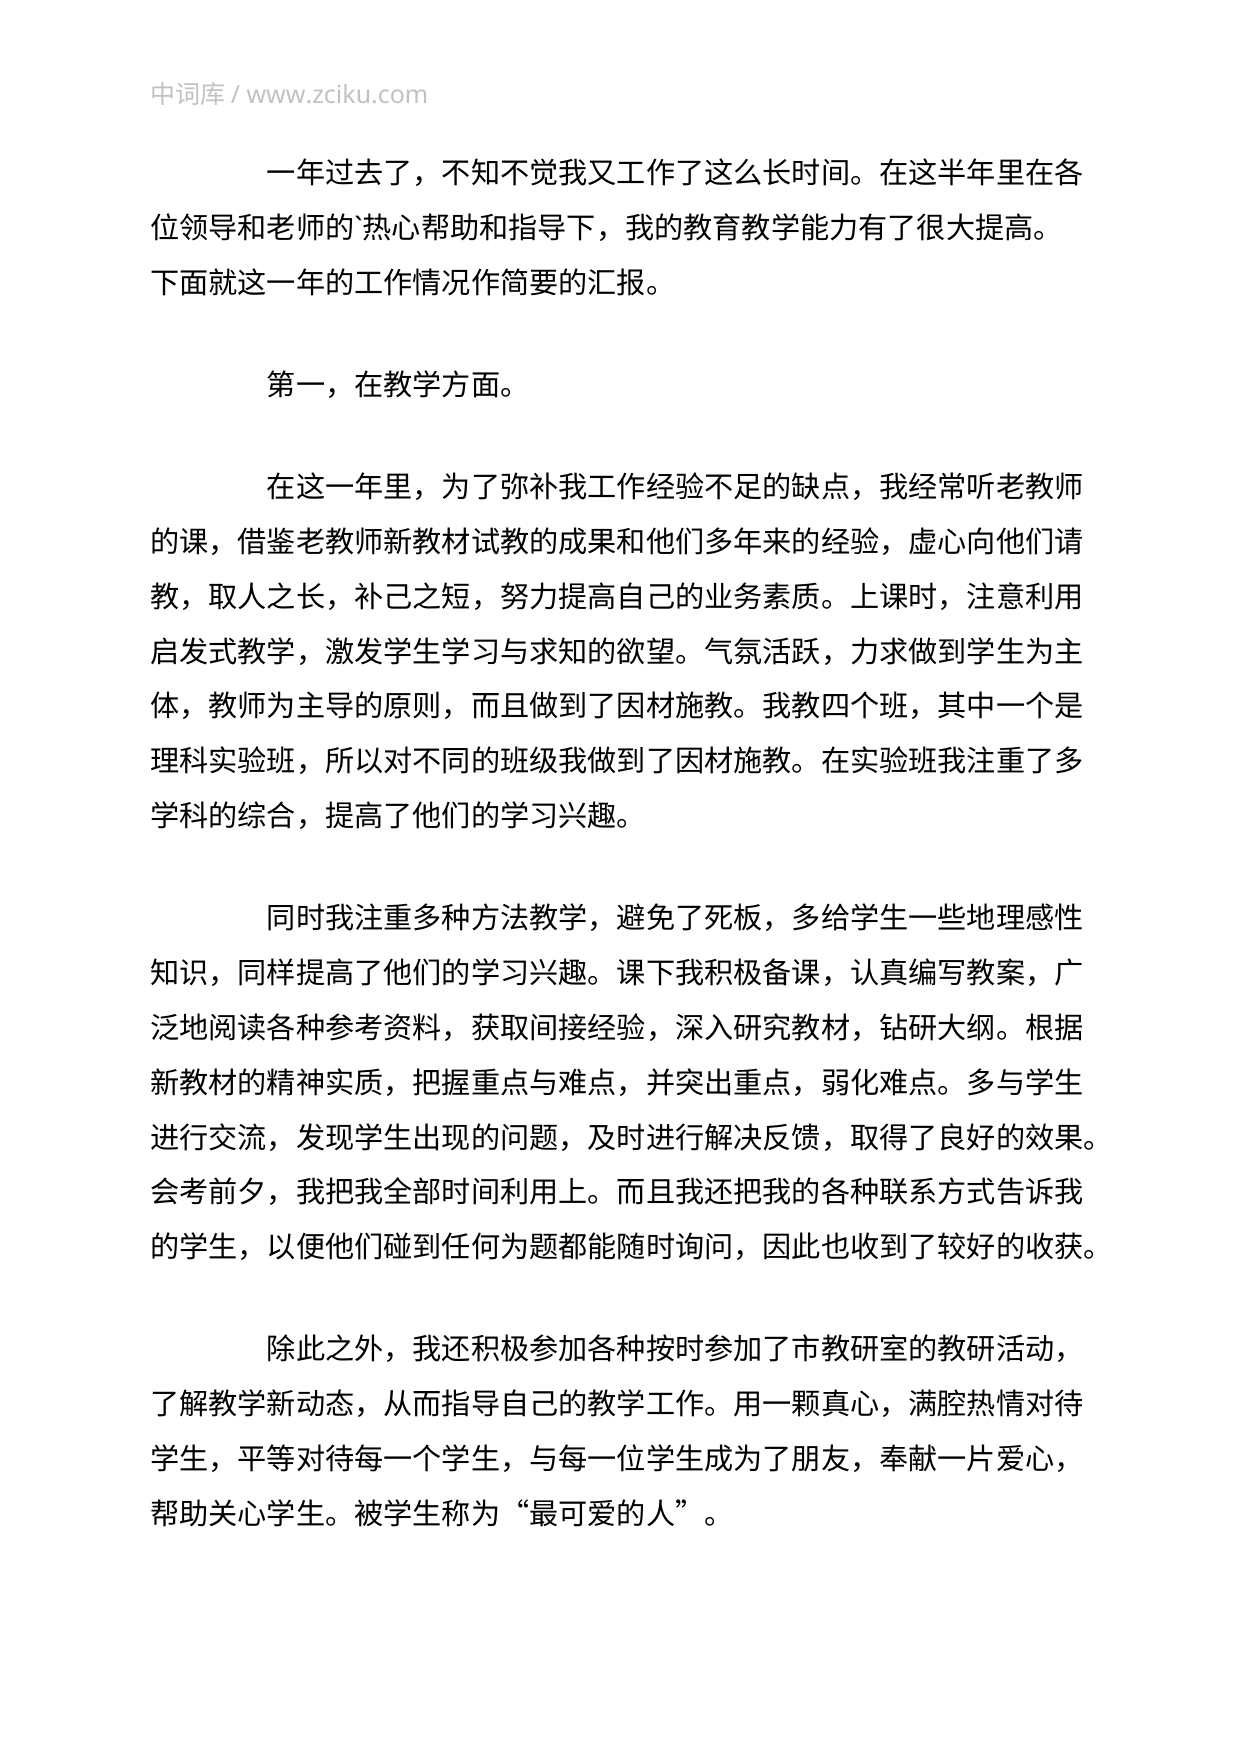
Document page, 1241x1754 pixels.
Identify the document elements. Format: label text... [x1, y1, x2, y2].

text 在这一年里，为了弥补我工作经验不足的缺点，我经常听老教师的课，借鉴老教师新教材试教的成果和他们多年来的经验，虚心向他们请教，取人之长，补己之短，努力提高自己的业务素质。上课时，注意利用启发式教学，激发学生学习与求知的欲望。气氛活跃，力求做到学生为主体，教师为主导的原则，而且做到了因材施教。我教四个班，其中一个是理科实验班，所以对不同的班级我做到了因材施教。在实验班我注重了多学科的综合，提高了他们的学习兴趣。 [150, 463, 1090, 835]
text 同时我注重多种方法教学，避免了死板，多给学生一些地理感性知识，同样提高了他们的学习兴趣。课下我积极备课，认真编写教案，广泛地阅读各种参考资料，获取间接经验，深入研究教材，钻研大纲。根据新教材的精神实质，把握重点与难点，并突出重点，弱化难点。多与学生进行交流，发现学生出现的问题，及时进行解决反馈，取得了良好的效果。会考前夕，我把我全部时间利用上。而且我还把我的各种联系方式告诉我的学生，以便他们碰到任何为题都能随时询问，因此也收到了较好的收获。 [150, 894, 1090, 1266]
text 第一，在教学方面。 [150, 362, 1090, 404]
text 除此之外，我还积极参加各种按时参加了市教研室的教研活动，了解教学新动态，从而指导自己的教学工作。用一颗真心，满腔热情对待学生，平等对待每一个学生，与每一位学生成为了朋友，奉献一片爱心，帮助关心学生。被学生称为“最可爱的人”。 [150, 1326, 1090, 1533]
text 一年过去了，不知不觉我又工作了这么长时间。在这半年里在各位领导和老师的`热心帮助和指导下，我的教育教学能力有了很大提高。下面就这一年的工作情况作简要的汇报。 [150, 150, 1090, 302]
